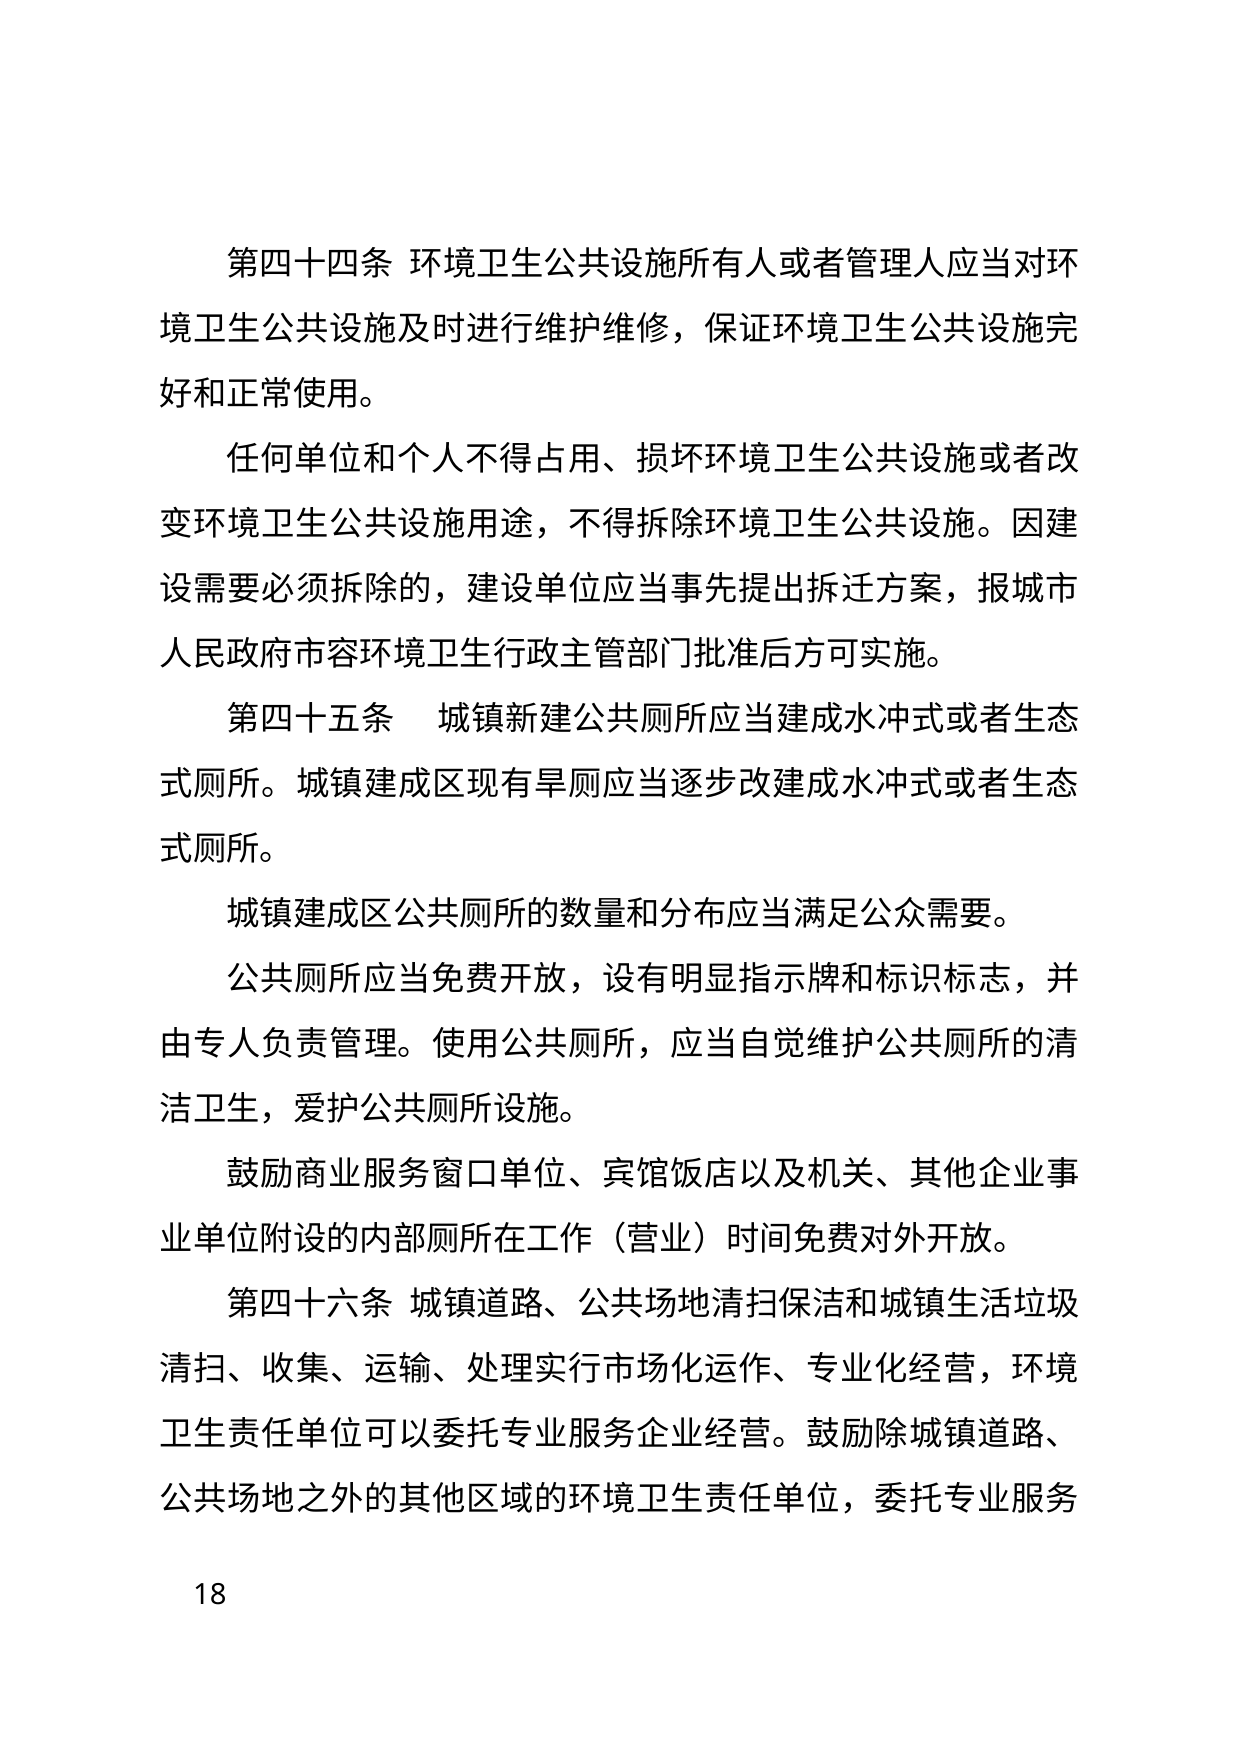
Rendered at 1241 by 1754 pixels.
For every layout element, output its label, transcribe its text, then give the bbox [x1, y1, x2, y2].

text 城镇建成区公共厕所的数量和分布应当满足公众需要。 [159, 878, 1081, 943]
text 鼓励商业服务窗口单位、宾馆饭店以及机关、其他企业事业单位附设的内部厕所在工作（营业）时间免费对外开放。 [159, 1138, 1081, 1268]
text 任何单位和个人不得占用、损坏环境卫生公共设施或者改变环境卫生公共设施用途，不得拆除环境卫生公共设施。因建设需要必须拆除的，建设单位应当事先提出拆迁方案，报城市人民政府市容环境卫生行政主管部门批准后方可实施。 [159, 423, 1081, 683]
text 第四十四条 环境卫生公共设施所有人或者管理人应当对环境卫生公共设施及时进行维护维修，保证环境卫生公共设施完好和正常使用。 [159, 228, 1081, 423]
text 公共厕所应当免费开放，设有明显指示牌和标识标志，并由专人负责管理。使用公共厕所，应当自觉维护公共厕所的清洁卫生，爱护公共厕所设施。 [159, 943, 1081, 1138]
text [159, 1268, 1081, 1528]
text 第四十五条 城镇新建公共厕所应当建成水冲式或者生态式厕所。城镇建成区现有旱厕应当逐步改建成水冲式或者生态式厕所。 [159, 683, 1081, 878]
